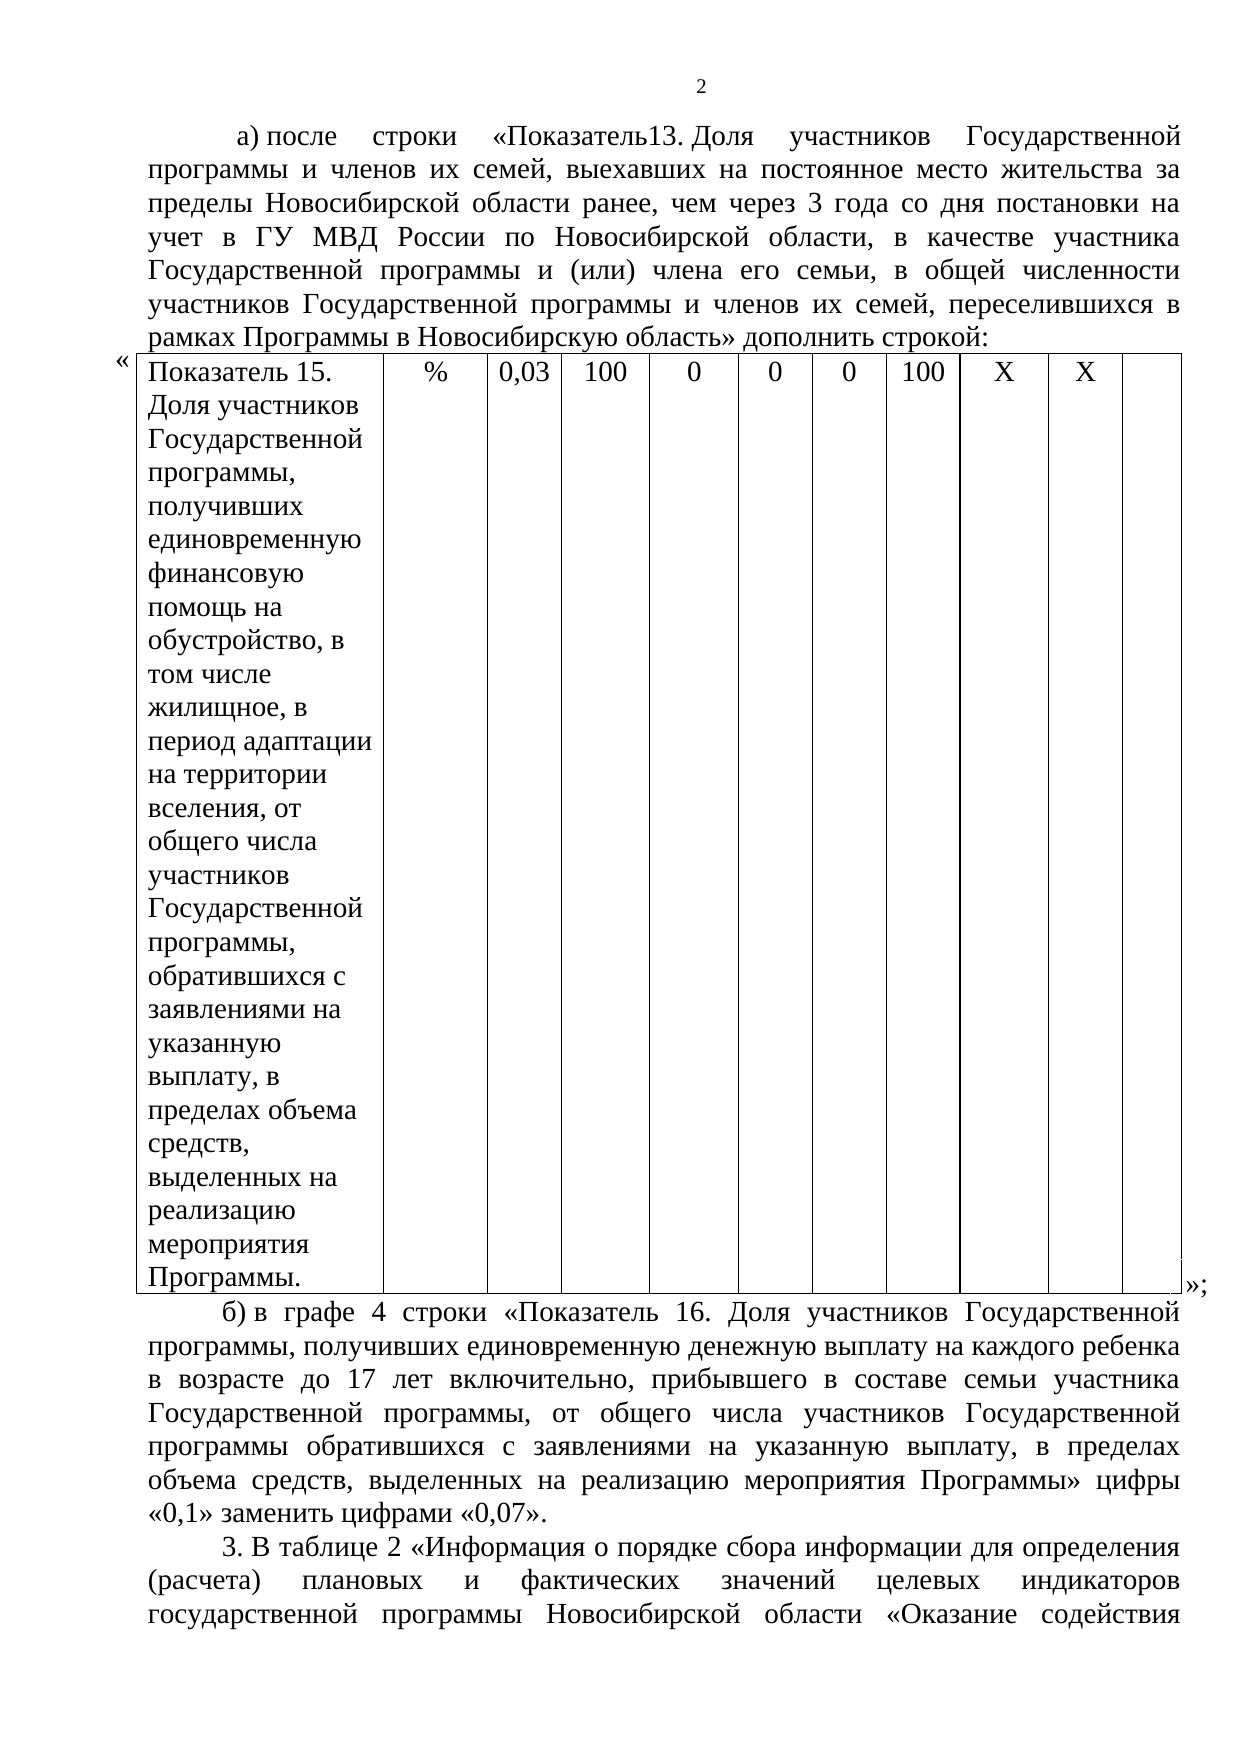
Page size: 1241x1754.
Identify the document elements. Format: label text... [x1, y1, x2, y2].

table_header 0 [739, 354, 812, 1293]
table_header Х [1049, 354, 1122, 1293]
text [148, 1529, 1181, 1629]
table_header 100 [562, 354, 649, 1293]
table_header 100 [887, 354, 959, 1293]
table_header 0 [650, 354, 738, 1293]
text а) после строки «Показатель13. Доля участников Государственной программы и членов их семей, выехавших на постоянное место жительства за пределы Новосибирской области ранее, чем через 3 года со дня постановки на учет в ГУ МВД России по Новосибирской области, в качестве участника Государственной программы и (или) члена его семьи, в общей численности участников Государственной программы и членов их семей, переселившихся в рамках Программы в Новосибирскую область» дополнить строкой: [148, 118, 1181, 353]
table_header % [384, 354, 487, 1293]
table_header Х [961, 354, 1048, 1293]
table_header 0 [813, 354, 886, 1293]
table_header Показатель 15. Доля участников Государственной программы, получивших единовременную финансовую помощь на обустройство, в том числе жилищное, в период адаптации на территории вселения, от общего числа участников Государственной программы, обратившихся с заявлениями на указанную выплату, в пределах объема средств, выделенных на реализацию мероприятия Программы. [137, 354, 383, 1293]
text б) в графе 4 строки «Показатель 16. Доля участников Государственной программы, получивших единовременную денежную выплату на каждого ребенка в возрасте до 17 лет включительно, прибывшего в составе семьи участника Государственной программы, от общего числа участников Государственной программы обратившихся с заявлениями на указанную выплату, в пределах объема средств, выделенных на реализацию мероприятия Программы» цифры «0,1» заменить цифрами «0,07». [148, 1294, 1181, 1529]
table_header 0,03 [488, 354, 561, 1293]
table_header [1123, 354, 1181, 1293]
